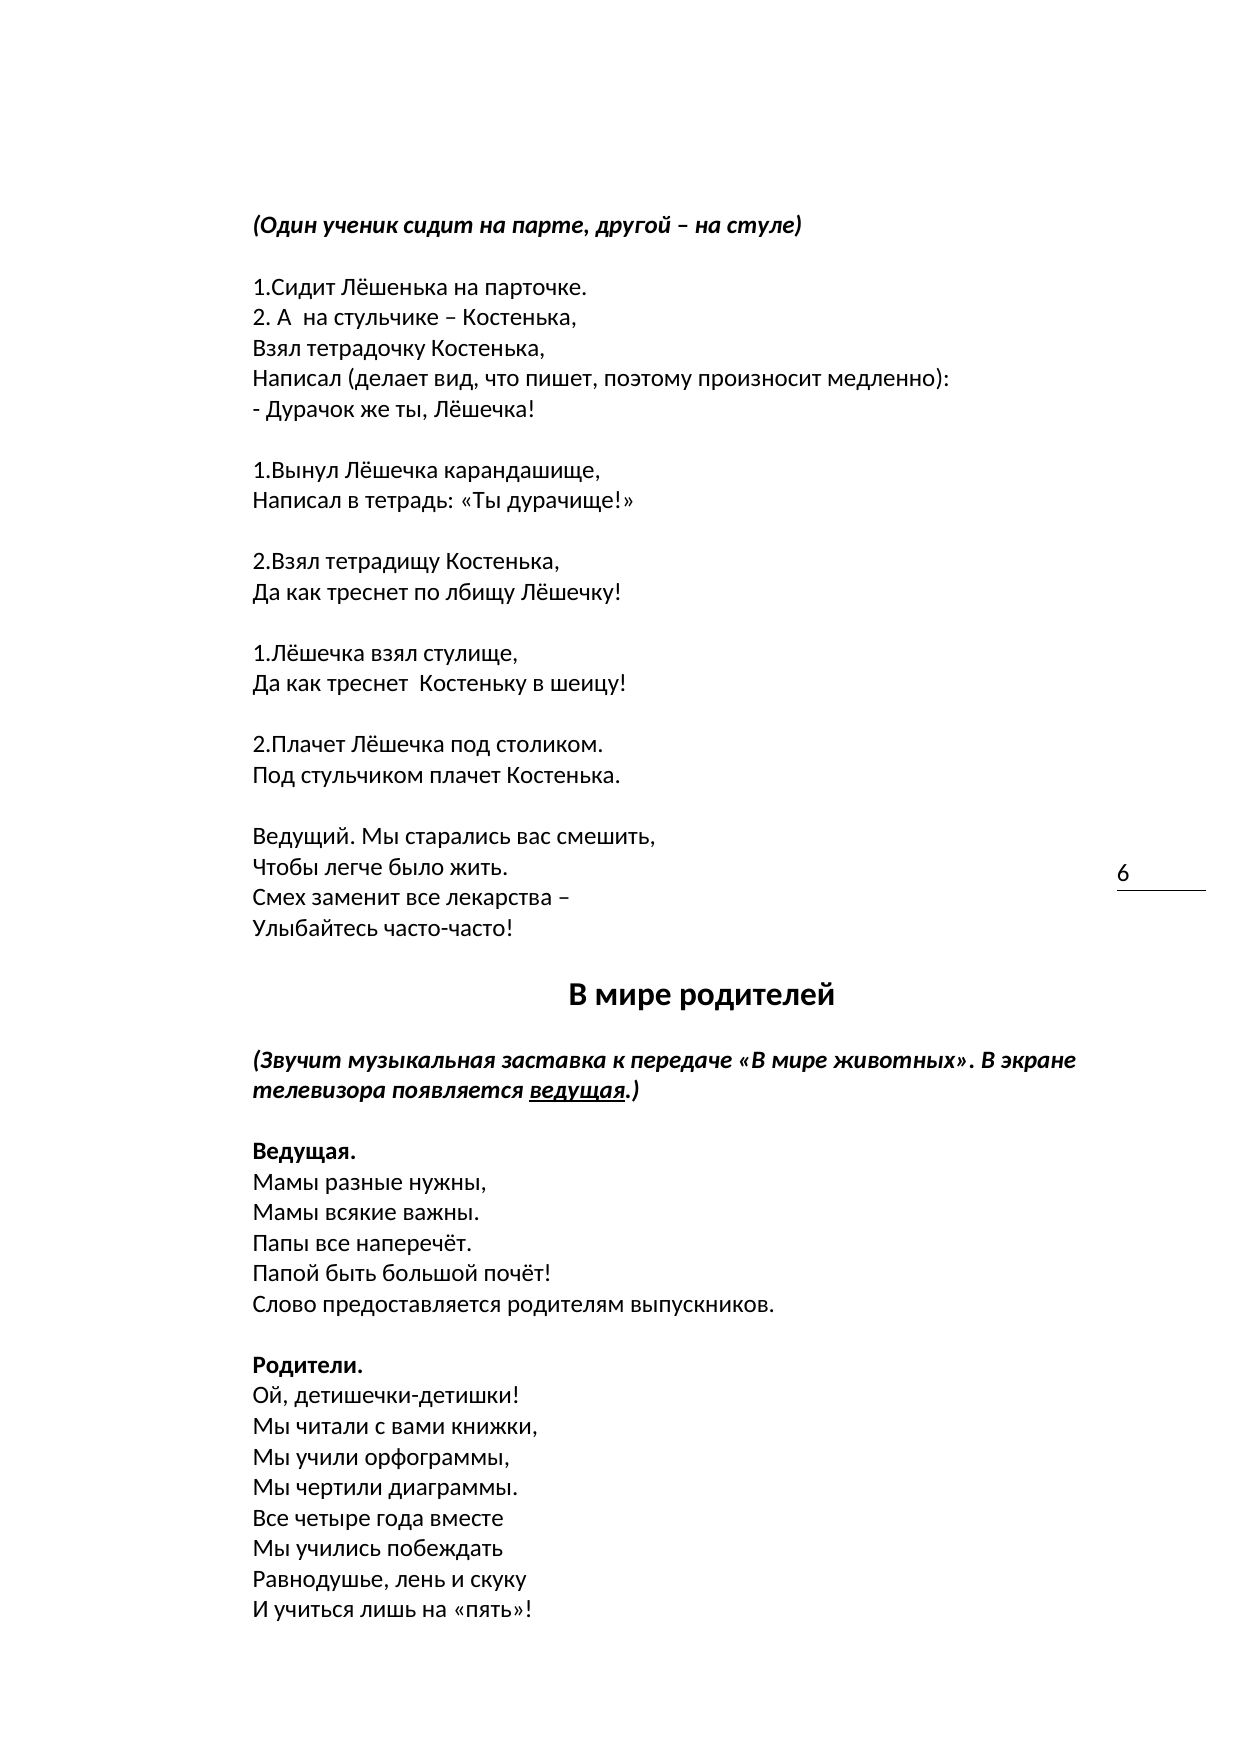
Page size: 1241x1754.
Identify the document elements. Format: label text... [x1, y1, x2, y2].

list Ведущая. [252, 1136, 1152, 1166]
list Написал в тетрадь: «Ты дурачище!» [252, 484, 1152, 515]
list Папой быть большой почёт! [252, 1258, 1152, 1288]
list Ой, детишечки-детишки! [252, 1380, 1152, 1410]
list Мы учились побеждать [252, 1532, 1152, 1563]
list Ведущий. Мы старались вас смешить, [252, 820, 1152, 851]
list 2. А на стульчике – Костенька, [252, 301, 1152, 332]
list 1.Вынул Лёшечка карандашище, [252, 454, 1152, 484]
list Слово предоставляется родителям выпускников. [252, 1288, 1152, 1319]
list 1.Лёшечка взял стулище, [252, 637, 1152, 667]
list Мы читали с вами книжки, [252, 1410, 1152, 1441]
list Под стульчиком плачет Костенька. [252, 759, 1152, 789]
list Смех заменит все лекарства – [252, 881, 1152, 912]
list - Дурачок же ты, Лёшечка! [252, 393, 1152, 423]
list Мамы всякие важны. [252, 1197, 1152, 1227]
list И учиться лишь на «пять»! [252, 1593, 1152, 1624]
list (Один ученик сидит на парте, другой – на стуле) [252, 210, 1152, 240]
list Все четыре года вместе [252, 1502, 1152, 1532]
list Написал (делает вид, что пишет, поэтому произносит медленно): [252, 362, 1152, 393]
list Взял тетрадочку Костенька, [252, 332, 1152, 362]
list 1.Сидит Лёшенька на парточке. [252, 271, 1152, 301]
list Мамы разные нужны, [252, 1166, 1152, 1197]
list Да как треснет по лбищу Лёшечку! [252, 576, 1152, 606]
list Равнодушье, лень и скуку [252, 1563, 1152, 1593]
list Чтобы легче было жить. [252, 851, 1152, 881]
list Мы чертили диаграммы. [252, 1471, 1152, 1502]
list 2.Взял тетрадищу Костенька, [252, 545, 1152, 576]
list (Звучит музыкальная заставка к передаче «В мире животных». В экране телевизора появляется ведущая.) [252, 1044, 1152, 1105]
list Родители. [252, 1349, 1152, 1380]
list Папы все наперечёт. [252, 1227, 1152, 1258]
list Мы учили орфограммы, [252, 1441, 1152, 1471]
list Улыбайтесь часто-часто! [252, 912, 1152, 942]
list Да как треснет Костеньку в шеицу! [252, 667, 1152, 698]
list 2.Плачет Лёшечка под столиком. [252, 728, 1152, 759]
list В мире родителей [252, 973, 1152, 1013]
